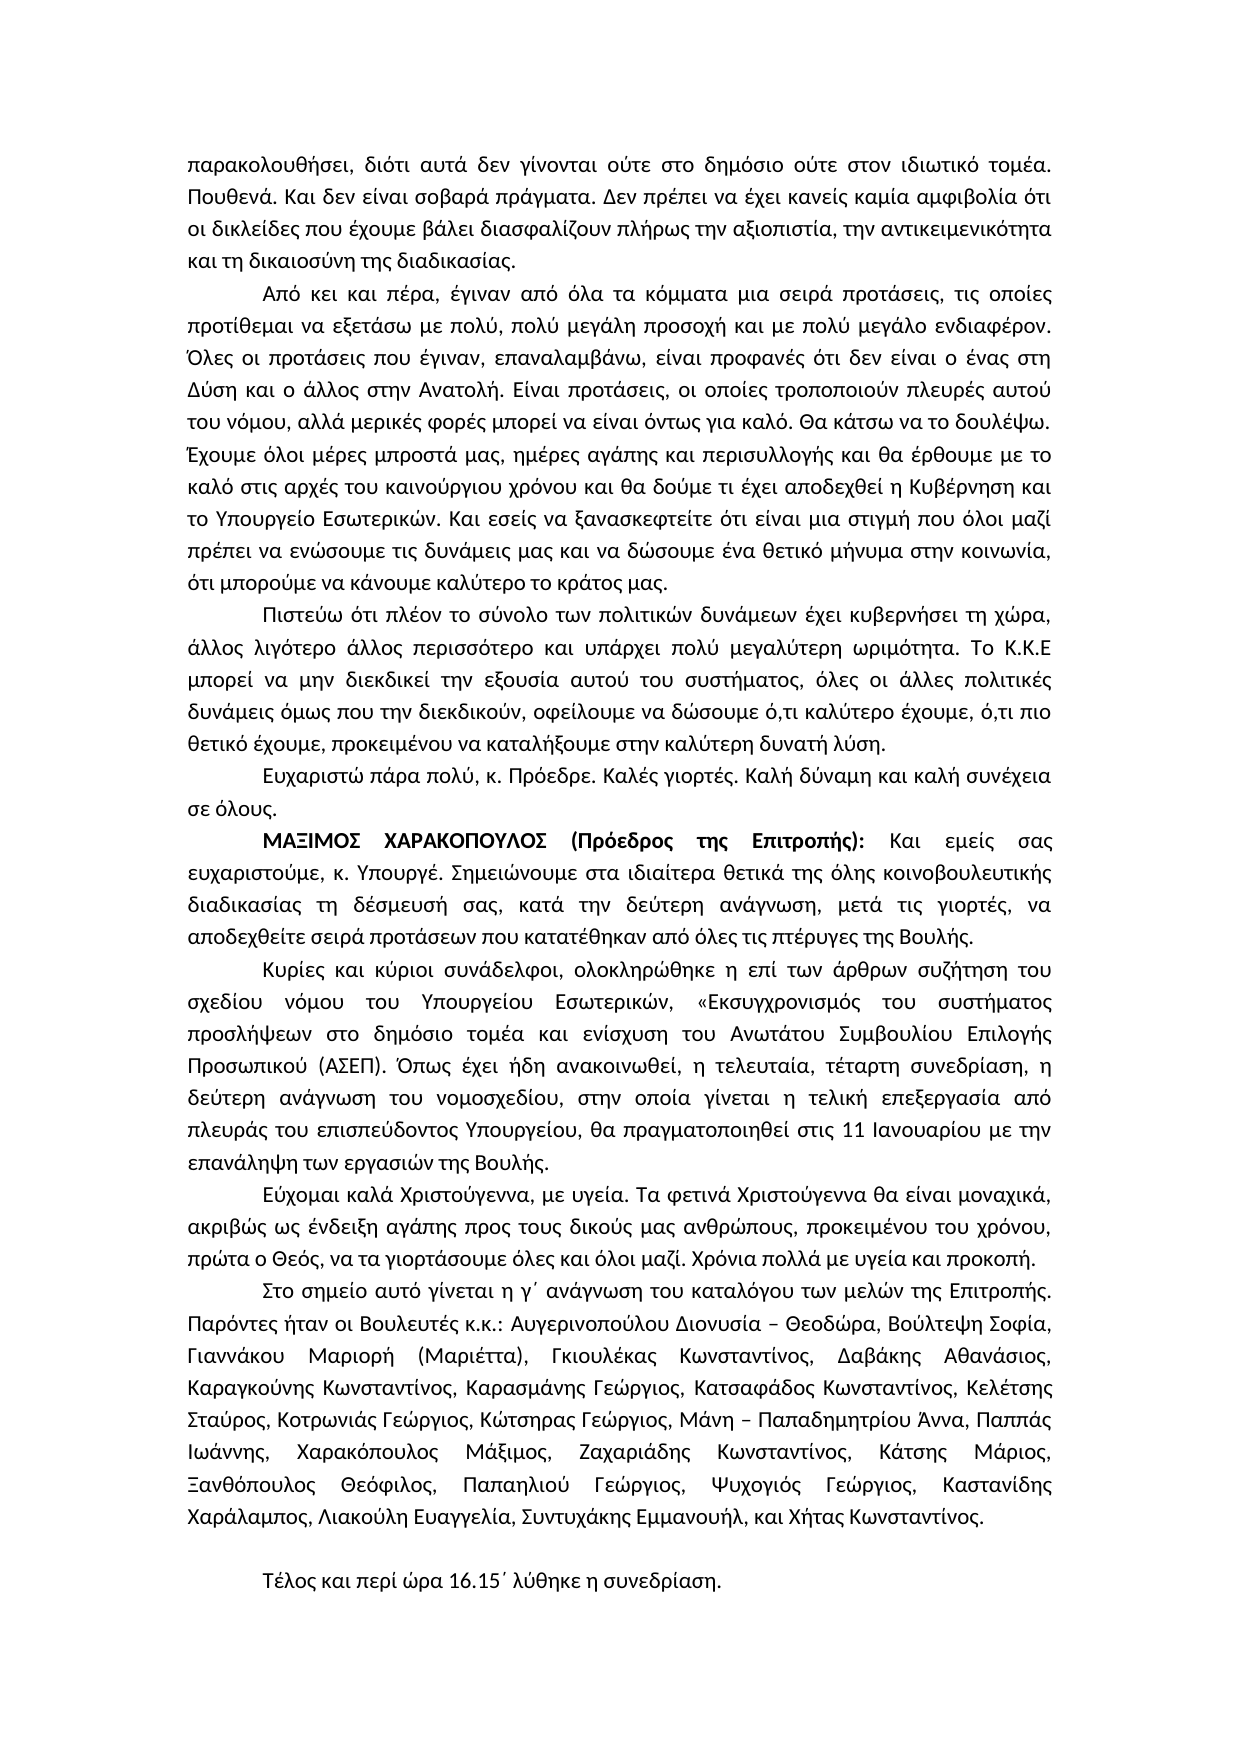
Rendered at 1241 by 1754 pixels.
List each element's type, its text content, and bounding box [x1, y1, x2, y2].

text Από κει και πέρα, έγιναν από όλα τα κόμματα μια σειρά προτάσεις, τις οποίες προτίθεμαι να εξετάσω με πολύ, πολύ μεγάλη προσοχή και με πολύ μεγάλο ενδιαφέρον. Όλες οι προτάσεις που έγιναν, επαναλαμβάνω, είναι προφανές ότι δεν είναι ο ένας στη Δύση και ο άλλος στην Ανατολή. Είναι προτάσεις, οι οποίες τροποποιούν πλευρές αυτού του νόμου, αλλά μερικές φορές μπορεί να είναι όντως για καλό. Θα κάτσω να το δουλέψω. Έχουμε όλοι μέρες μπροστά μας, ημέρες αγάπης και περισυλλογής και θα έρθουμε με το καλό στις αρχές του καινούργιου χρόνου και θα δούμε τι έχει αποδεχθεί η Κυβέρνηση και το Υπουργείο Εσωτερικών. Και εσείς να ξανασκεφτείτε ότι είναι μια στιγμή που όλοι μαζί πρέπει να ενώσουμε τις δυνάμεις μας και να δώσουμε ένα θετικό μήνυμα στην κοινωνία, ότι μπορούμε να κάνουμε καλύτερο το κράτος μας. [187, 279, 1053, 596]
text Εύχομαι καλά Χριστούγεννα, με υγεία. Τα φετινά Χριστούγεννα θα είναι μοναχικά, ακριβώς ως ένδειξη αγάπης προς τους δικούς μας ανθρώπους, προκειμένου του χρόνου, πρώτα ο Θεός, να τα γιορτάσουμε όλες και όλοι μαζί. Χρόνια πολλά με υγεία και προκοπή. [187, 1180, 1053, 1272]
text Κυρίες και κύριοι συνάδελφοι, ολοκληρώθηκε η επί των άρθρων συζήτηση του σχεδίου νόμου του Υπουργείου Εσωτερικών, «Εκσυγχρονισμός του συστήματος προσλήψεων στο δημόσιο τομέα και ενίσχυση του Ανωτάτου Συμβουλίου Επιλογής Προσωπικού (ΑΣΕΠ). Όπως έχει ήδη ανακοινωθεί, η τελευταία, τέταρτη συνεδρίαση, η δεύτερη ανάγνωση του νομοσχεδίου, στην οποία γίνεται η τελική επεξεργασία από πλευράς του επισπεύδοντος Υπουργείου, θα πραγματοποιηθεί στις 11 Ιανουαρίου με την επανάληψη των εργασιών της Βουλής. [187, 955, 1053, 1176]
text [187, 150, 1053, 274]
text Τέλος και περί ώρα 16.15΄ λύθηκε η συνεδρίαση. [187, 1566, 1053, 1594]
text Ευχαριστώ πάρα πολύ, κ. Πρόεδρε. Καλές γιορτές. Καλή δύναμη και καλή συνέχεια σε όλους. [187, 762, 1053, 822]
text Πιστεύω ότι πλέον το σύνολο των πολιτικών δυνάμεων έχει κυβερνήσει τη χώρα, άλλος λιγότερο άλλος περισσότερο και υπάρχει πολύ μεγαλύτερη ωριμότητα. Το Κ.Κ.Ε μπορεί να μην διεκδικεί την εξουσία αυτού του συστήματος, όλες οι άλλες πολιτικές δυνάμεις όμως που την διεκδικούν, οφείλουμε να δώσουμε ό,τι καλύτερο έχουμε, ό,τι πιο θετικό έχουμε, προκειμένου να καταλήξουμε στην καλύτερη δυνατή λύση. [187, 601, 1053, 757]
text ΜΑΞΙΜΟΣ ΧΑΡΑΚΟΠΟΥΛΟΣ (Πρόεδρος της Επιτροπής): Και εμείς σας ευχαριστούμε, κ. Υπουργέ. Σημειώνουμε στα ιδιαίτερα θετικά της όλης κοινοβουλευτικής διαδικασίας τη δέσμευσή σας, κατά την δεύτερη ανάγνωση, μετά τις γιορτές, να αποδεχθείτε σειρά προτάσεων που κατατέθηκαν από όλες τις πτέρυγες της Βουλής. [187, 826, 1053, 951]
text Στο σημείο αυτό γίνεται η γ΄ ανάγνωση του καταλόγου των μελών της Επιτροπής. Παρόντες ήταν οι Βουλευτές κ.κ.: Αυγερινοπούλου Διονυσία – Θεοδώρα, Βούλτεψη Σοφία, Γιαννάκου Μαριορή (Μαριέττα), Γκιουλέκας Κωνσταντίνος, Δαβάκης Αθανάσιος, Καραγκούνης Κωνσταντίνος, Καρασμάνης Γεώργιος, Κατσαφάδος Κωνσταντίνος, Κελέτσης Σταύρος, Κοτρωνιάς Γεώργιος, Κώτσηρας Γεώργιος, Μάνη – Παπαδημητρίου Άννα, Παππάς Ιωάννης, Χαρακόπουλος Μάξιμος, Ζαχαριάδης Κωνσταντίνος, Κάτσης Μάριος, Ξανθόπουλος Θεόφιλος, Παπαηλιού Γεώργιος, Ψυχογιός Γεώργιος, Καστανίδης Χαράλαμπος, Λιακούλη Ευαγγελία, Συντυχάκης Εμμανουήλ, και Χήτας Κωνσταντίνος. [187, 1277, 1053, 1530]
